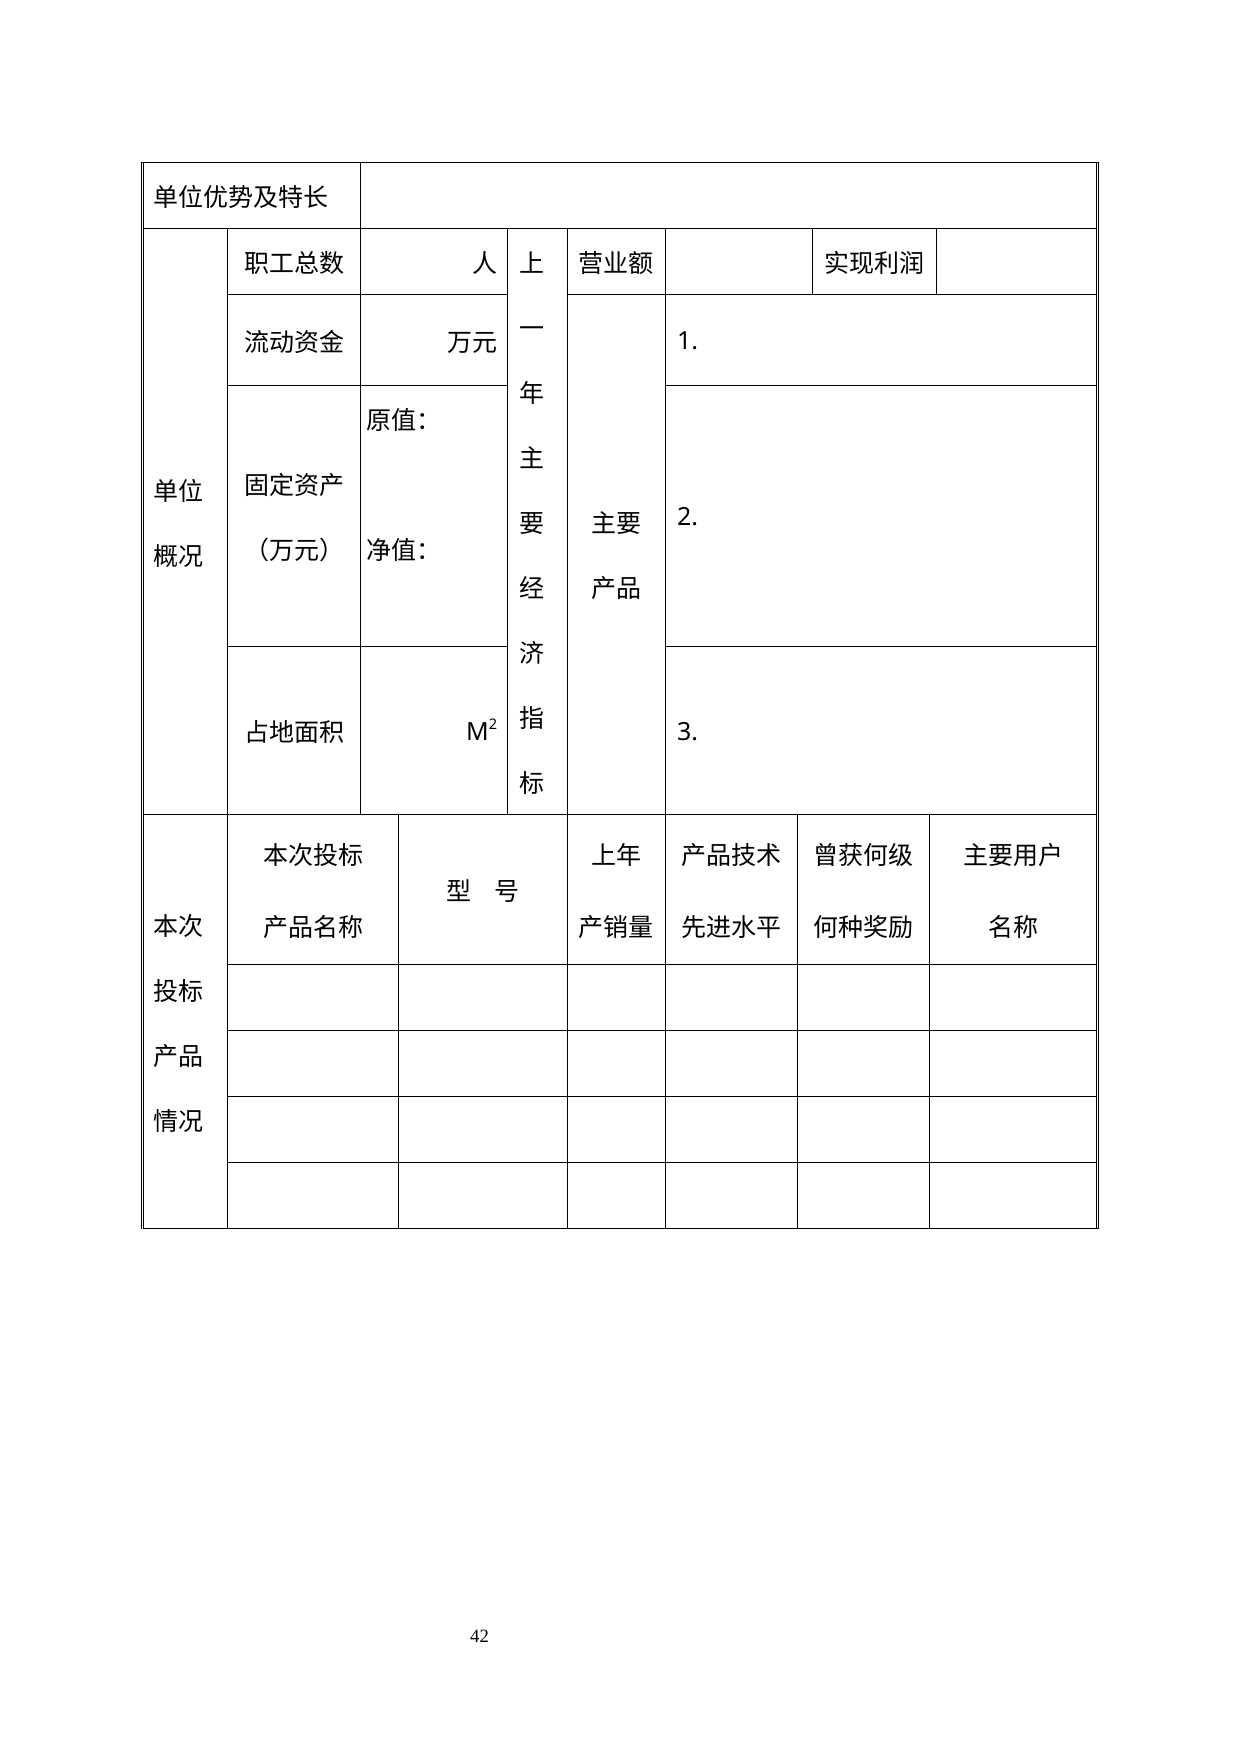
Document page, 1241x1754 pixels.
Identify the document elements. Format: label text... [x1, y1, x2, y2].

table_cell 主要用户 名称 [930, 815, 1096, 964]
table_cell [666, 1031, 797, 1096]
table_cell 流动资金 [228, 295, 360, 385]
table_cell 原值： 净值： [361, 386, 507, 646]
table_cell [228, 1097, 398, 1162]
table_cell [228, 965, 398, 1030]
table_cell [399, 1163, 567, 1228]
table_cell 上一年主要经济指标 [508, 229, 567, 814]
table_cell [937, 229, 1096, 294]
table_cell 职工总数 [228, 229, 360, 294]
table_cell 占地面积 [228, 647, 360, 814]
table_cell [228, 1031, 398, 1096]
table_cell [568, 1163, 665, 1228]
table_cell 3. [666, 647, 1096, 814]
table_cell [798, 1097, 929, 1162]
table_cell [399, 965, 567, 1030]
table_cell 本次投标 产品名称 [228, 815, 398, 964]
table_cell 型 号 [399, 815, 567, 964]
table_cell [399, 1097, 567, 1162]
table_cell [930, 1097, 1096, 1162]
table_cell [930, 965, 1096, 1030]
table_cell [228, 1163, 398, 1228]
table_cell [666, 229, 812, 294]
table_cell 单位 概况 [144, 229, 227, 814]
table_cell 单位优势及特长 [144, 163, 360, 228]
table_cell 营业额 [568, 229, 665, 294]
table_cell 产品技术 先进水平 [666, 815, 797, 964]
table_cell 1. [666, 295, 1096, 385]
table_cell 主要 产品 [568, 295, 665, 814]
table_cell [361, 163, 1096, 228]
table_cell M2 [361, 647, 507, 814]
table_cell [666, 1163, 797, 1228]
table_cell [930, 1163, 1096, 1228]
table_cell [666, 1097, 797, 1162]
table_cell 2. [666, 386, 1096, 646]
table_cell 实现利润 [813, 229, 936, 294]
table_cell 万元 [361, 295, 507, 385]
table_cell [666, 965, 797, 1030]
table_cell [568, 1097, 665, 1162]
table_cell 上年 产销量 [568, 815, 665, 964]
table_cell 本次 投标 产品 情况 [144, 815, 227, 1228]
table_cell [798, 965, 929, 1030]
table_cell 固定资产 （万元） [228, 386, 360, 646]
table_cell [399, 1031, 567, 1096]
table_cell [798, 1163, 929, 1228]
table_cell [930, 1031, 1096, 1096]
table_cell [568, 1031, 665, 1096]
table_cell [798, 1031, 929, 1096]
table_cell 曾获何级 何种奖励 [798, 815, 929, 964]
table_cell [568, 965, 665, 1030]
table_cell 人 [361, 229, 507, 294]
